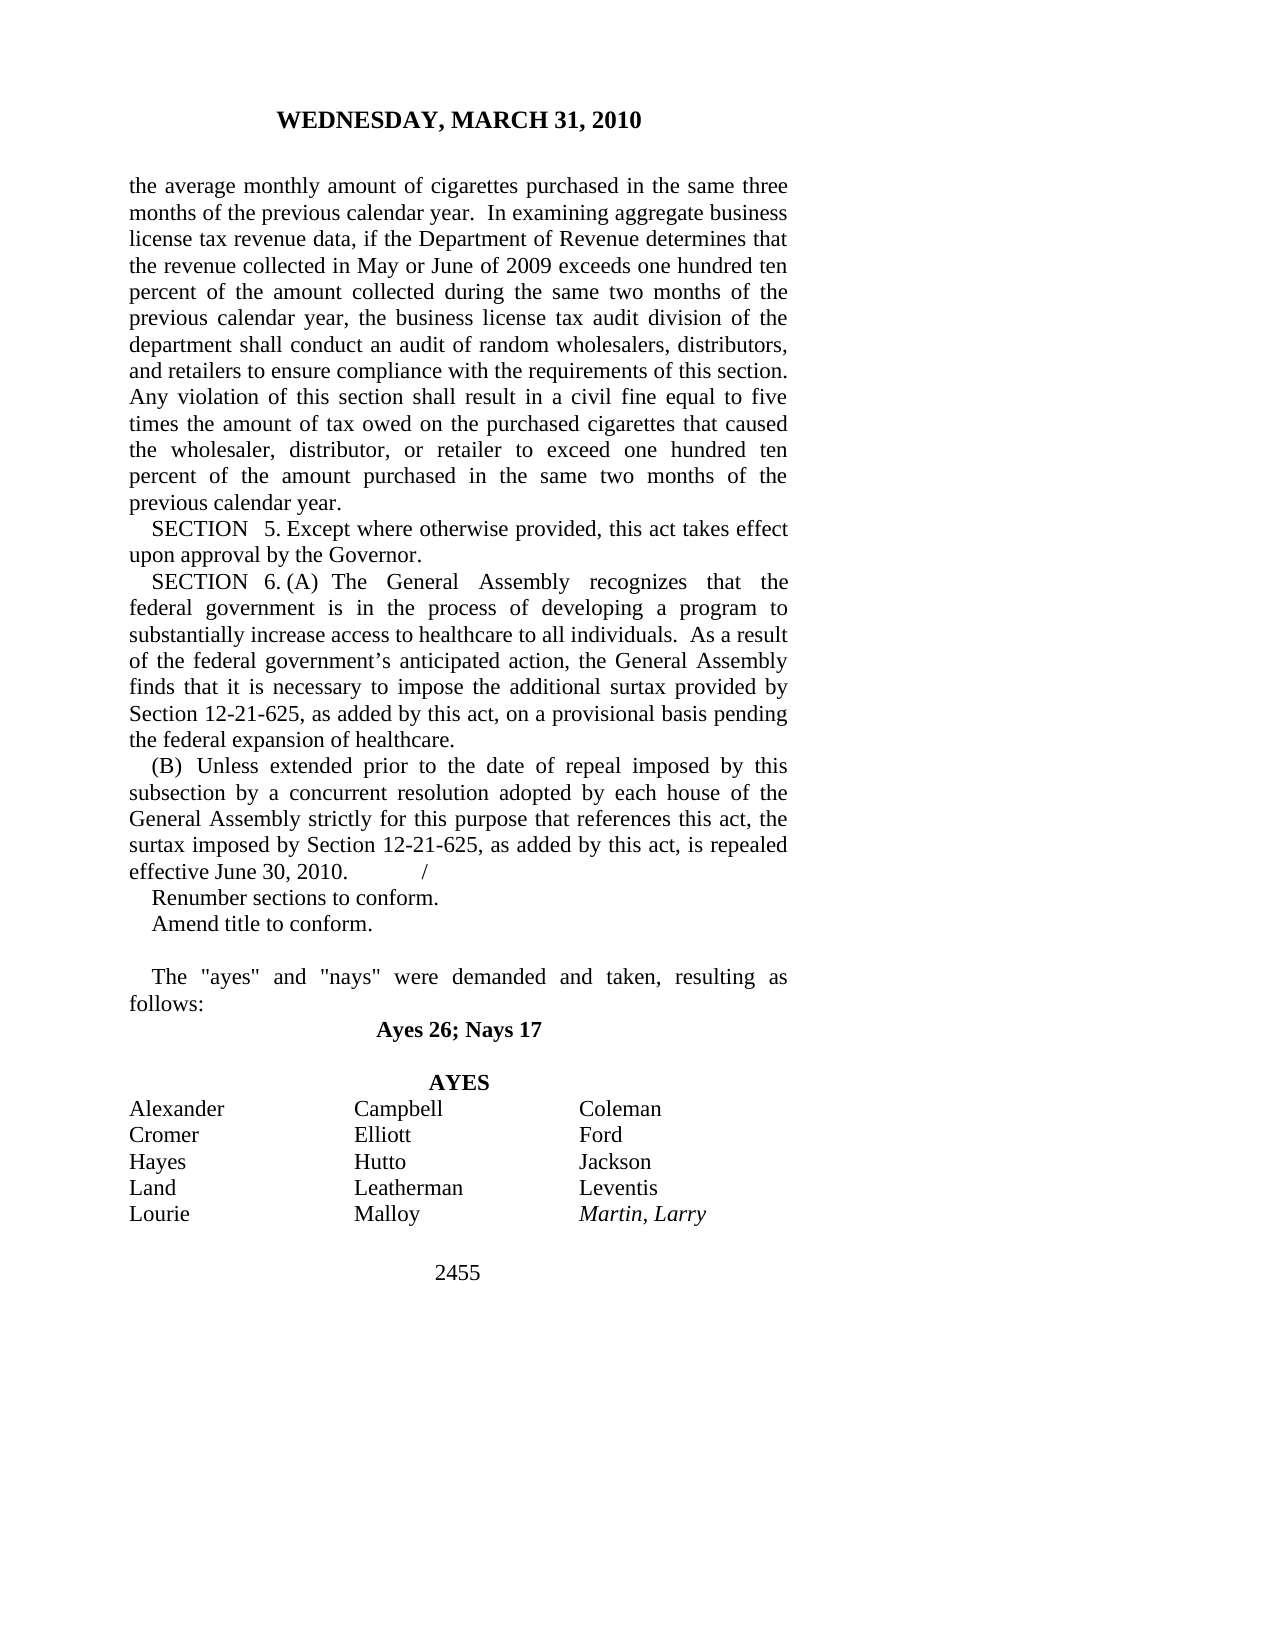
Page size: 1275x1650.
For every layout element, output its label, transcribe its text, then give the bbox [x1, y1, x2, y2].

text Cromer Elliott Ford [129, 1121, 789, 1148]
text The "ayes" and "nays" were demanded and taken, resulting as follows: [129, 963, 789, 1016]
text Renumber sections to conform. [129, 884, 789, 911]
text SECTION 6. (A) The General Assembly recognizes that the federal government is in the process of developing a program to substantially increase access to healthcare to all individuals. As a result of the federal government’s anticipated action, the General Assembly finds that it is necessary to impose the additional surtax provided by Section 12-21-625, as added by this act, on a provisional basis pending the federal expansion of healthcare. [129, 568, 789, 752]
text Hayes Hutto Jackson [129, 1148, 789, 1174]
text Alexander Campbell Coleman [129, 1095, 789, 1121]
text Land Leatherman Leventis [129, 1174, 789, 1200]
text Lourie Malloy Martin, Larry [129, 1200, 789, 1227]
text AYES [129, 1069, 789, 1095]
text SECTION 5. Except where otherwise provided, this act takes effect upon approval by the Governor. [129, 515, 789, 568]
text Amend title to conform. [129, 911, 789, 937]
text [129, 173, 789, 515]
text Ayes 26; Nays 17 [129, 1016, 789, 1042]
text (B) Unless extended prior to the date of repeal imposed by this subsection by a concurrent resolution adopted by each house of the General Assembly strictly for this purpose that references this act, the surtax imposed by Section 12-21-625, as added by this act, is repealed effective June 30, 2010. / [129, 752, 789, 884]
